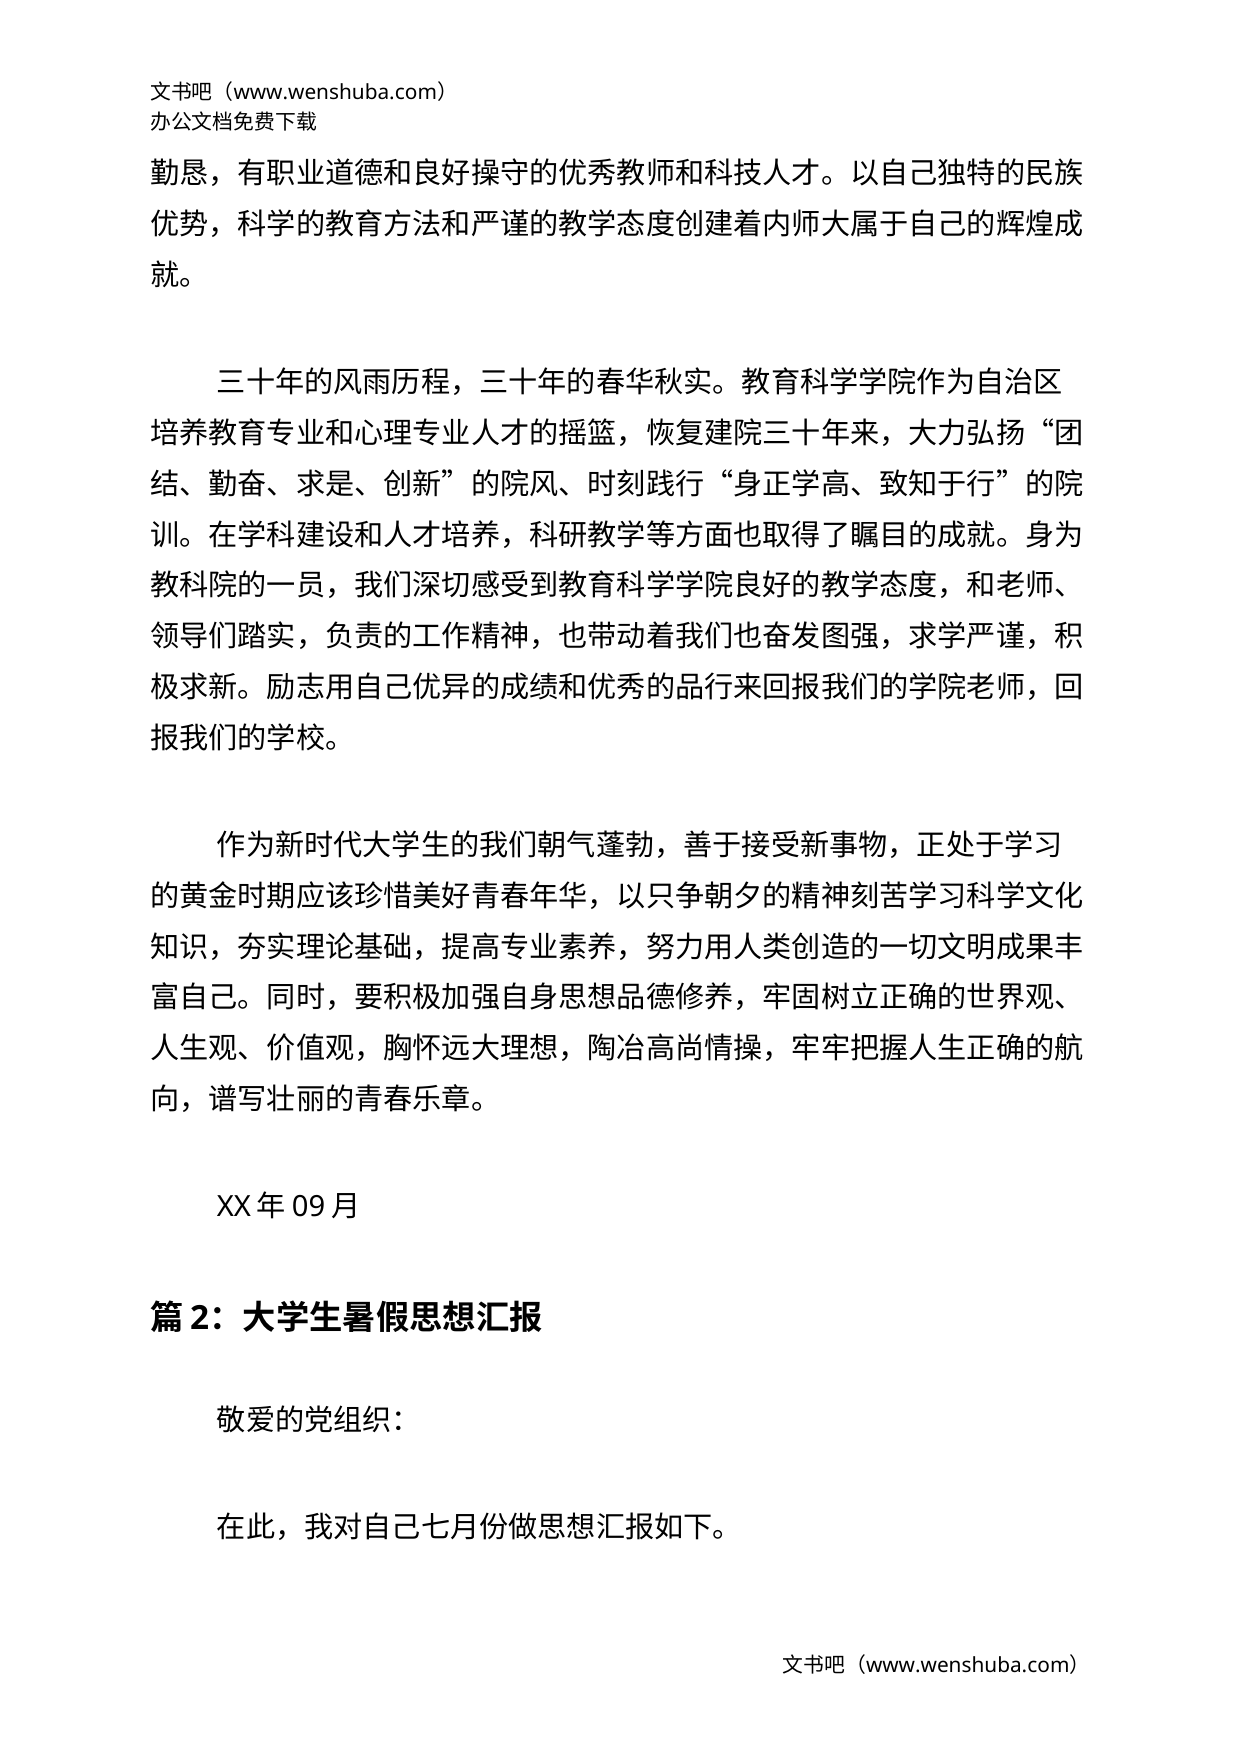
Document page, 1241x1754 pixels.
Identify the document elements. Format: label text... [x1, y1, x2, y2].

text 在此，我对自己七月份做思想汇报如下。 [150, 1504, 1090, 1546]
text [150, 150, 1090, 294]
text 三十年的风雨历程，三十年的春华秋实。教育科学学院作为自治区培养教育专业和心理专业人才的摇篮，恢复建院三十年来，大力弘扬“团结、勤奋、求是、创新”的院风、时刻践行“身正学高、致知于行”的院训。在学科建设和人才培养，科研教学等方面也取得了瞩目的成就。身为教科院的一员，我们深切感受到教育科学学院良好的教学态度，和老师、领导们踏实，负责的工作精神，也带动着我们也奋发图强，求学严谨，积极求新。励志用自己优异的成绩和优秀的品行来回报我们的学院老师，回报我们的学校。 [150, 359, 1090, 756]
text 篇2：大学生暑假思想汇报 [150, 1291, 1090, 1339]
text 敬爱的党组织： [150, 1396, 1090, 1438]
text 作为新时代大学生的我们朝气蓬勃，善于接受新事物，正处于学习的黄金时期应该珍惜美好青春年华，以只争朝夕的精神刻苦学习科学文化知识，夯实理论基础，提高专业素养，努力用人类创造的一切文明成果丰富自己。同时，要积极加强自身思想品德修养，牢固树立正确的世界观、人生观、价值观，胸怀远大理想，陶冶高尚情操，牢牢把握人生正确的航向，谱写壮丽的青春乐章。 [150, 822, 1090, 1118]
text XX年09月 [150, 1183, 1090, 1225]
